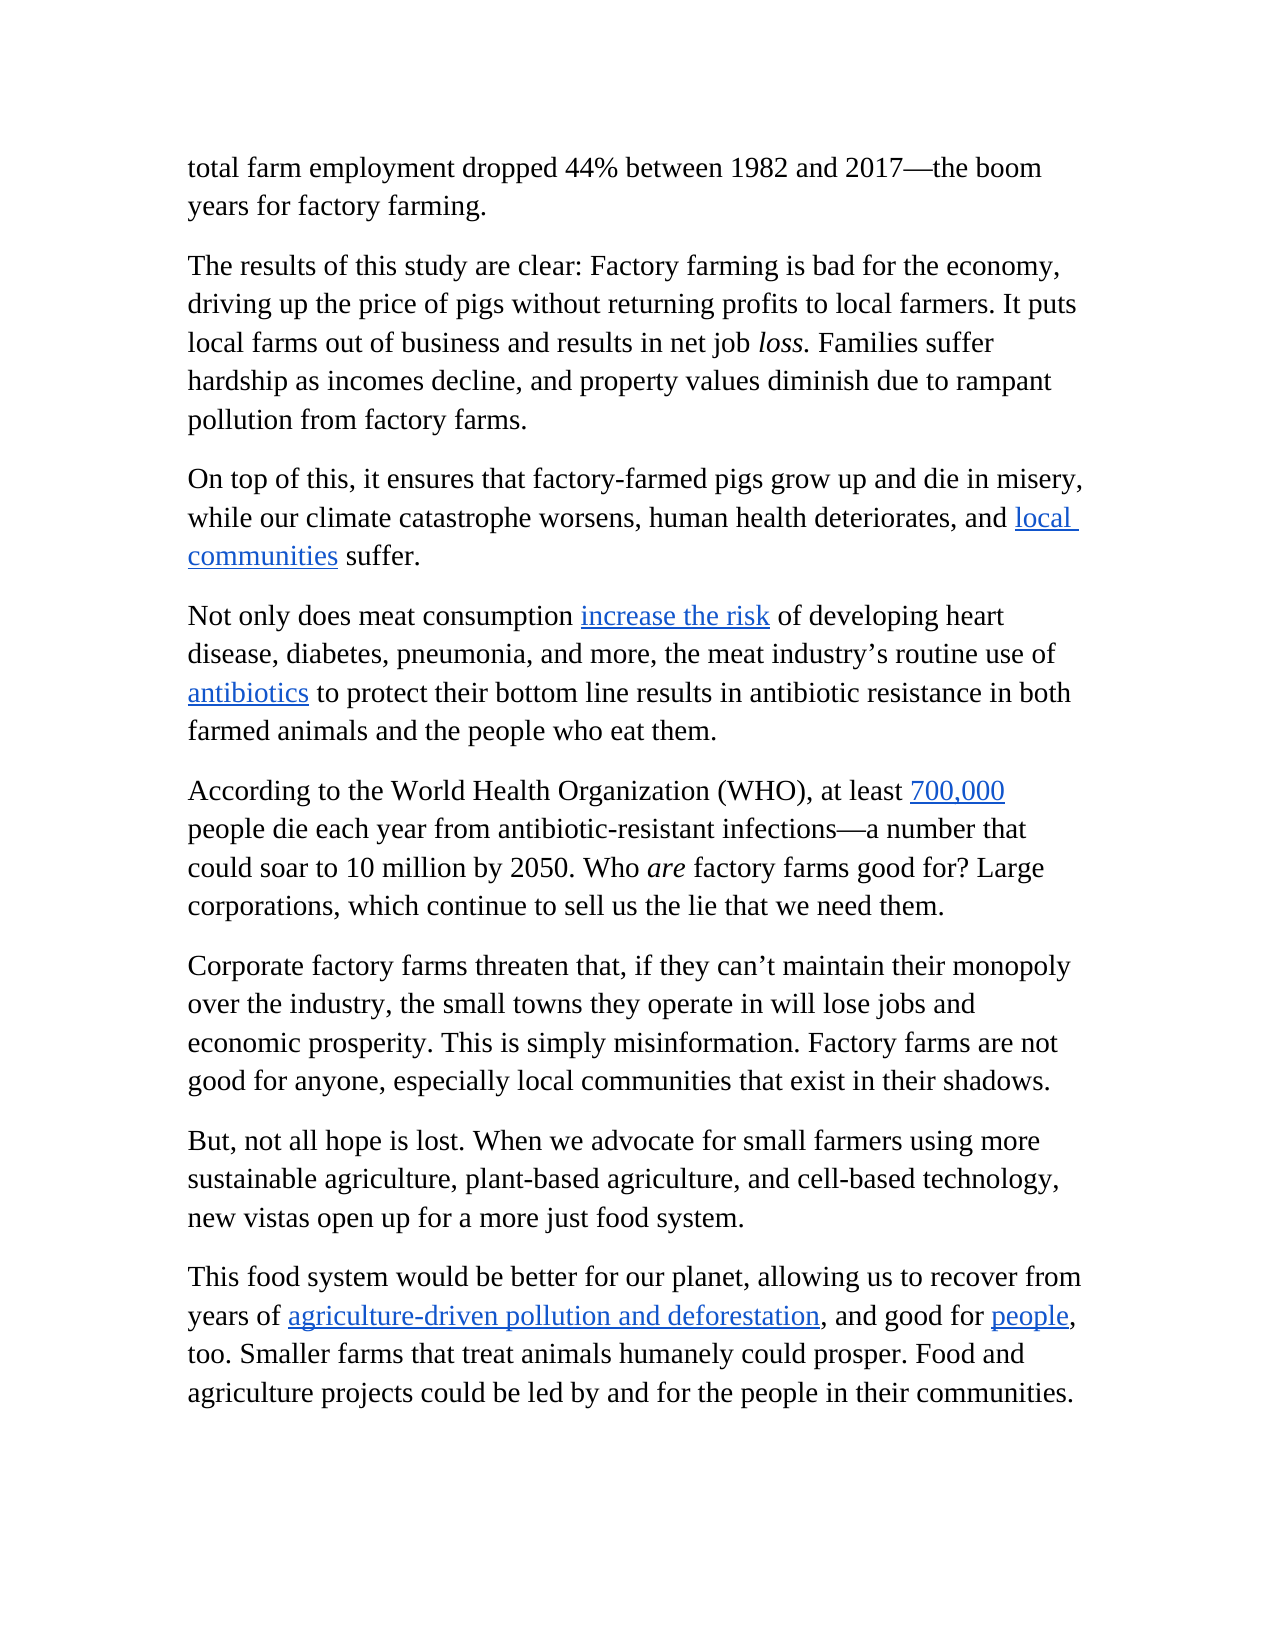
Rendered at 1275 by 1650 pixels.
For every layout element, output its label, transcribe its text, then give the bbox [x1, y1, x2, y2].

text According to the World Health Organization (WHO), at least 700,000 people die each year from antibiotic-resistant infections—a number that could soar to 10 million by 2050. Who are factory farms good for? Large corporations, which continue to sell us the lie that we need them. [187, 773, 1087, 922]
text The results of this study are clear: Factory farming is bad for the economy, driving up the price of pigs without returning profits to local farmers. It puts local farms out of business and results in net job loss. Families suffer hardship as incomes decline, and property values diminish due to rampant pollution from factory farms. [187, 248, 1087, 436]
text Corporate factory farms threaten that, if they can’t maintain their monopoly over the industry, the small towns they operate in will lose jobs and economic prosperity. This is simply misinformation. Factory farms are not good for anyone, especially local communities that exist in their shadows. [187, 948, 1087, 1097]
text On top of this, it ensures that factory-farmed pigs grow up and die in misery, while our climate catastrophe worsens, human health deteriorates, and local communities suffer. [187, 461, 1087, 572]
text This food system would be better for our planet, allowing us to recover from years of agriculture-driven pollution and deforestation, and good for people, too. Smaller farms that treat animals humanely could prosper. Food and agriculture projects could be led by and for the people in their communities. [187, 1259, 1087, 1408]
text But, not all hope is lost. When we advocate for small farmers using more sustainable agriculture, plant-based agriculture, and cell-based technology, new vistas open up for a more just food system. [187, 1123, 1087, 1233]
text Not only does meat consumption increase the risk of developing heart disease, diabetes, pneumonia, and more, the meat industry’s routine use of antibiotics to protect their bottom line results in antibiotic resistance in both farmed animals and the people who eat them. [187, 598, 1087, 747]
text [187, 150, 1087, 222]
